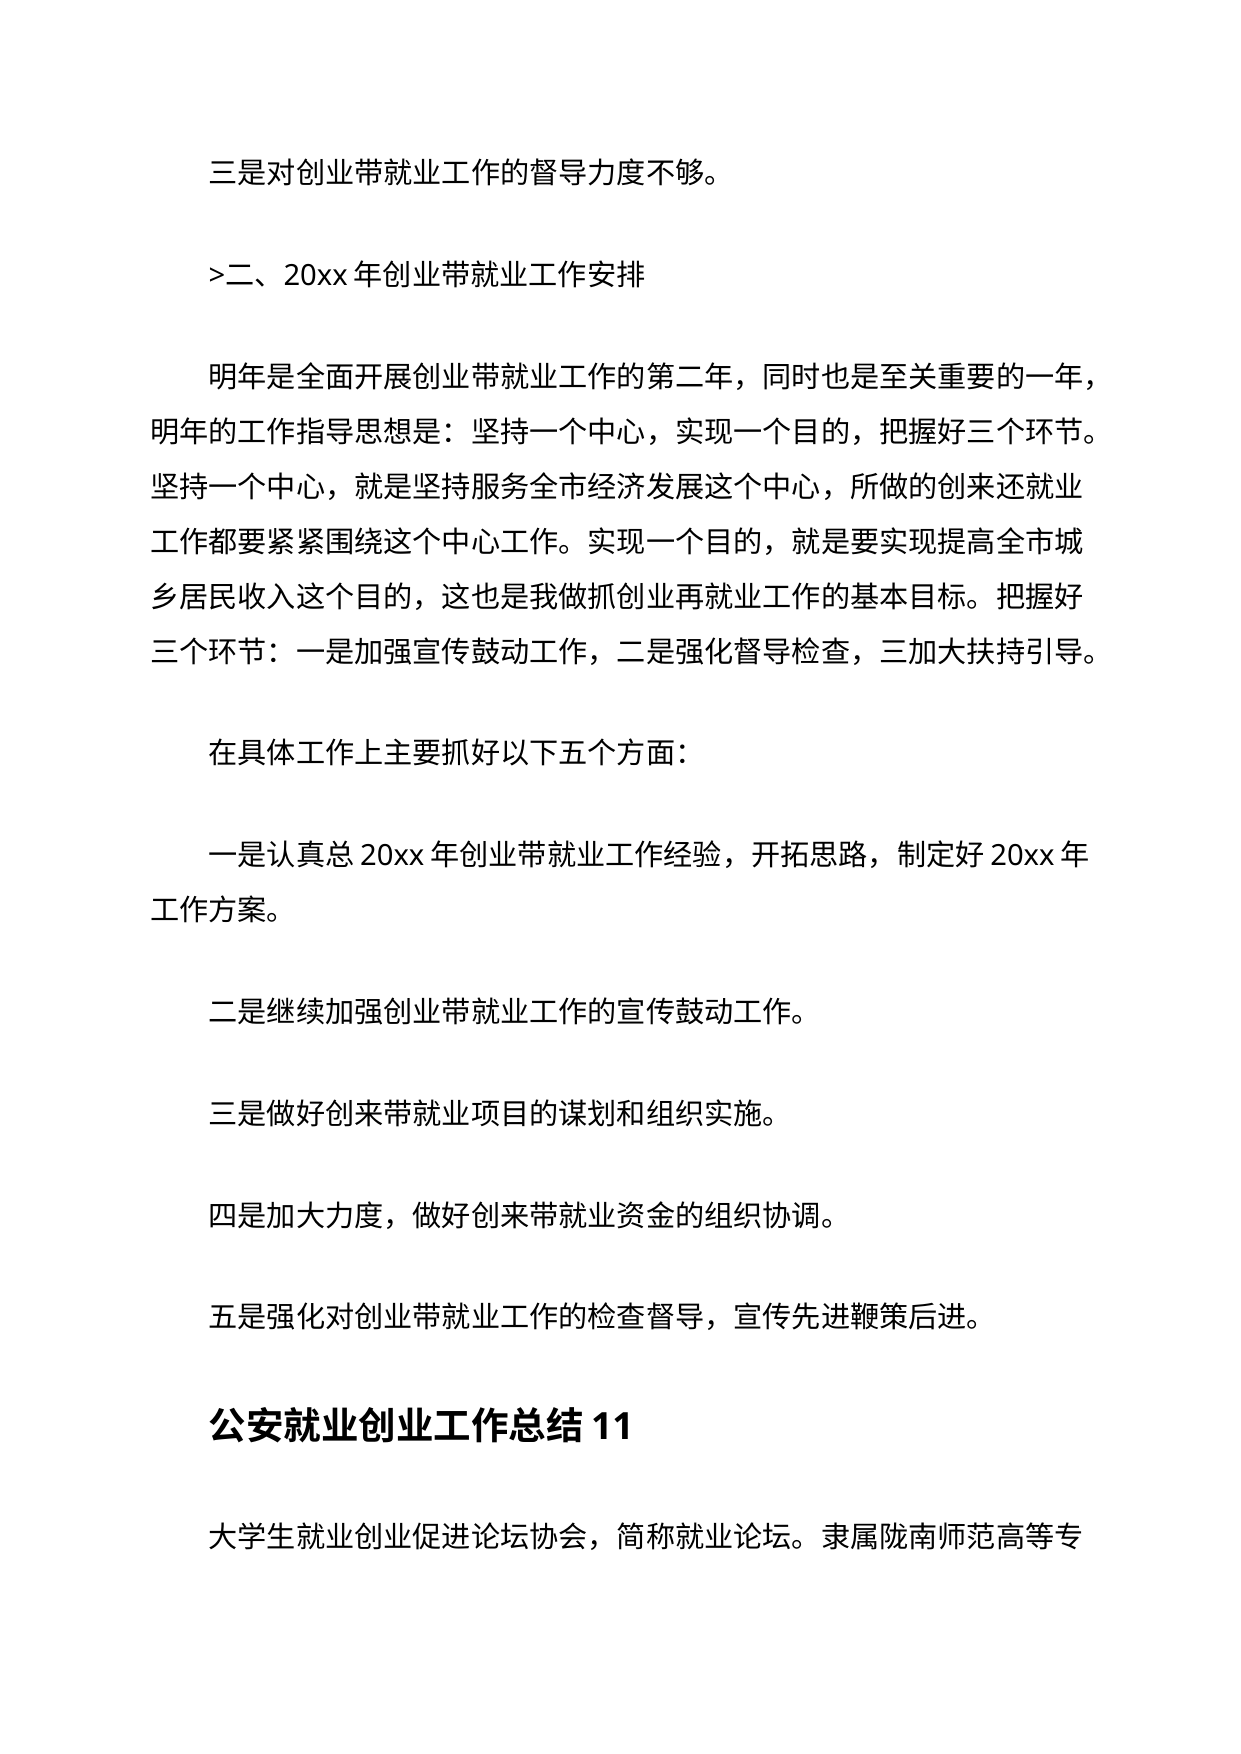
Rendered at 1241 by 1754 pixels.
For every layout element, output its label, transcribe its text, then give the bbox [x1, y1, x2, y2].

text 三是做好创来带就业项目的谋划和组织实施。 [150, 1090, 1090, 1133]
text >二、20xx年创业带就业工作安排 [150, 252, 1090, 294]
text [150, 1513, 1090, 1556]
text 明年是全面开展创业带就业工作的第二年，同时也是至关重要的一年，明年的工作指导思想是：坚持一个中心，实现一个目的，把握好三个环节。坚持一个中心，就是坚持服务全市经济发展这个中心，所做的创来还就业工作都要紧紧围绕这个中心工作。实现一个目的，就是要实现提高全市城乡居民收入这个目的，这也是我做抓创业再就业工作的基本目标。把握好三个环节：一是加强宣传鼓动工作，二是强化督导检查，三加大扶持引导。 [150, 354, 1090, 671]
text 五是强化对创业带就业工作的检查督导，宣传先进鞭策后进。 [150, 1294, 1090, 1336]
text 在具体工作上主要抓好以下五个方面： [150, 730, 1090, 772]
text 二是继续加强创业带就业工作的宣传鼓动工作。 [150, 988, 1090, 1031]
text 一是认真总20xx年创业带就业工作经验，开拓思路，制定好20xx年工作方案。 [150, 832, 1090, 929]
text 公安就业创业工作总结11 [150, 1396, 1090, 1450]
text 四是加大力度，做好创来带就业资金的组织协调。 [150, 1192, 1090, 1234]
text 三是对创业带就业工作的督导力度不够。 [150, 150, 1090, 192]
